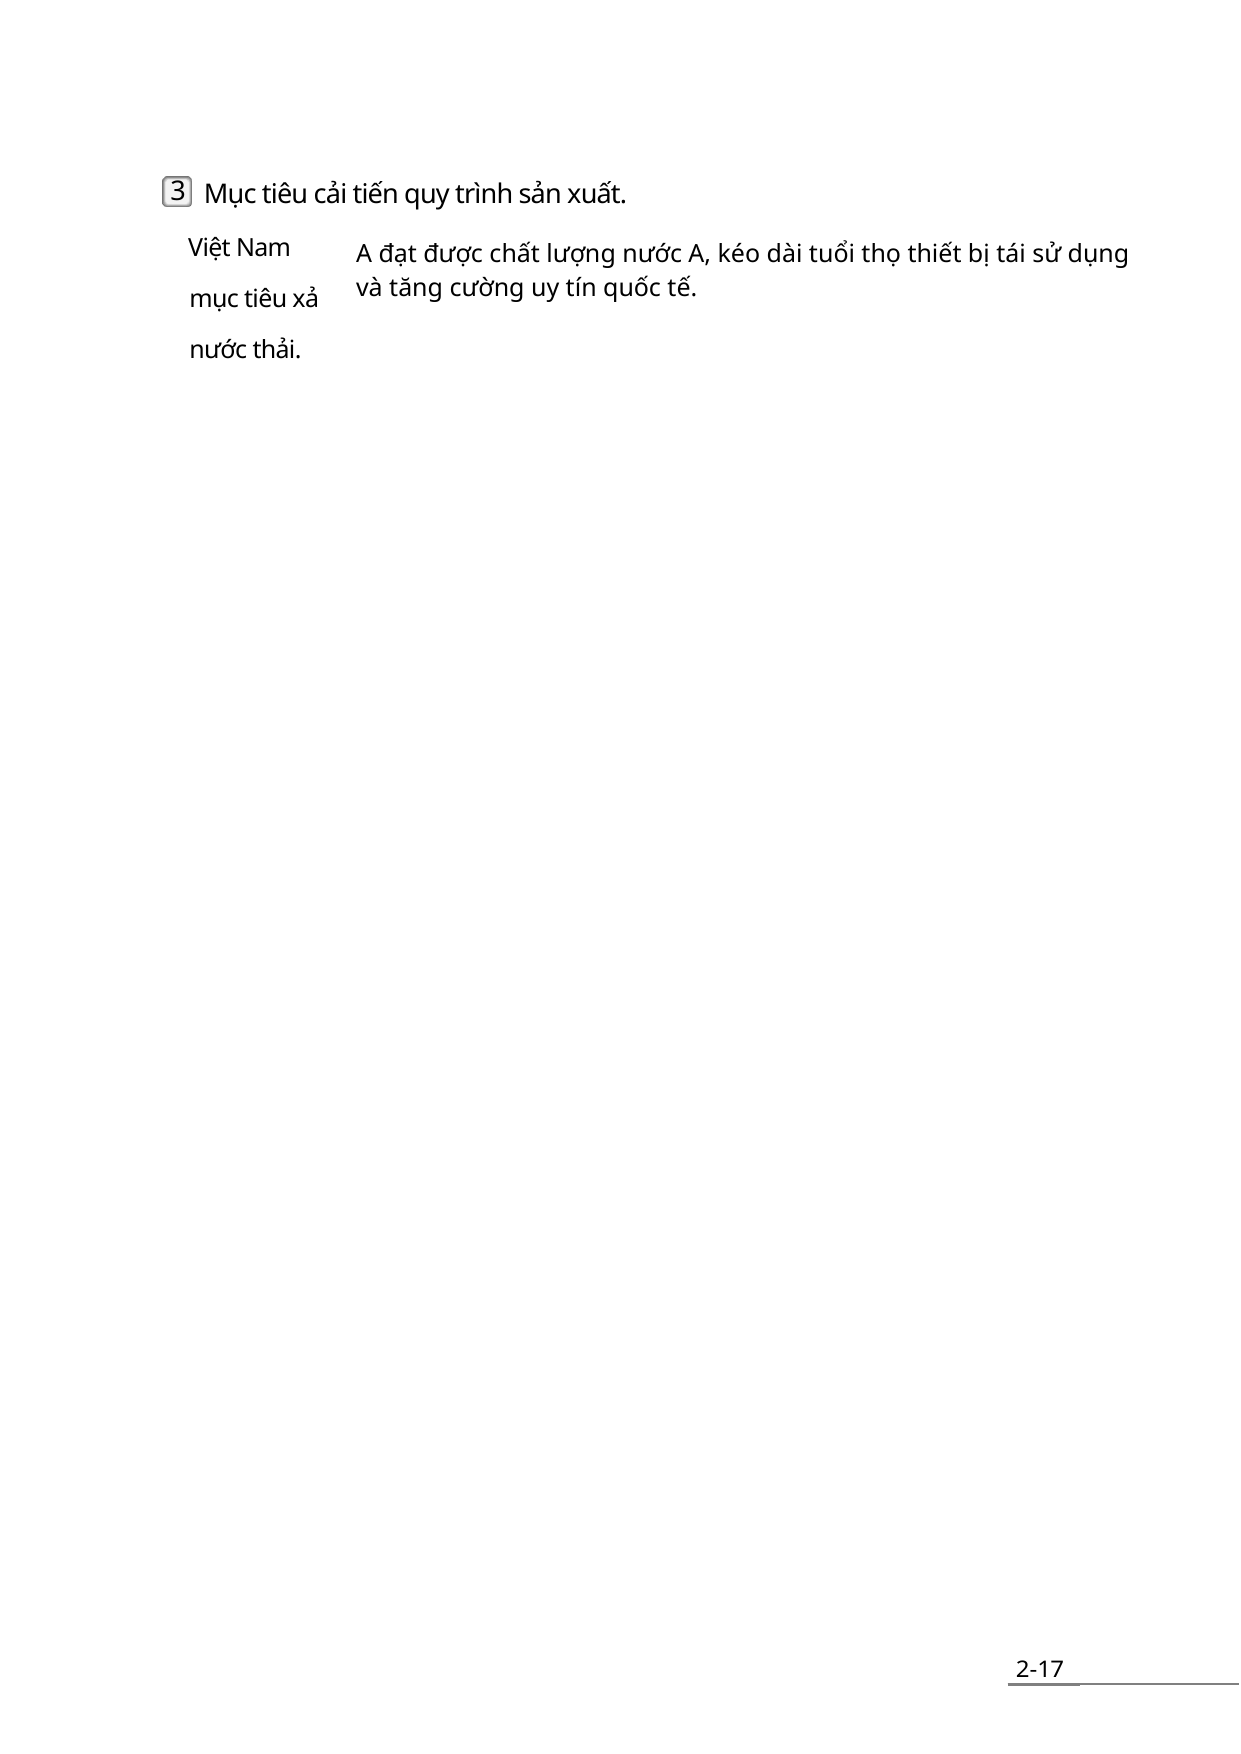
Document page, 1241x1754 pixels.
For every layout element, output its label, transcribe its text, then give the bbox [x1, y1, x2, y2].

text Việt Nam mục tiêu xả nước thải. [188, 229, 343, 366]
text A đạt được chất lượng nước A, kéo dài tuổi thọ thiết bị tái sử dụng và tăng cường uy tín quốc tế. [356, 236, 1148, 304]
picture [162, 176, 192, 207]
text Mục tiêu cải tiến quy trình sản xuất. [204, 174, 1148, 211]
